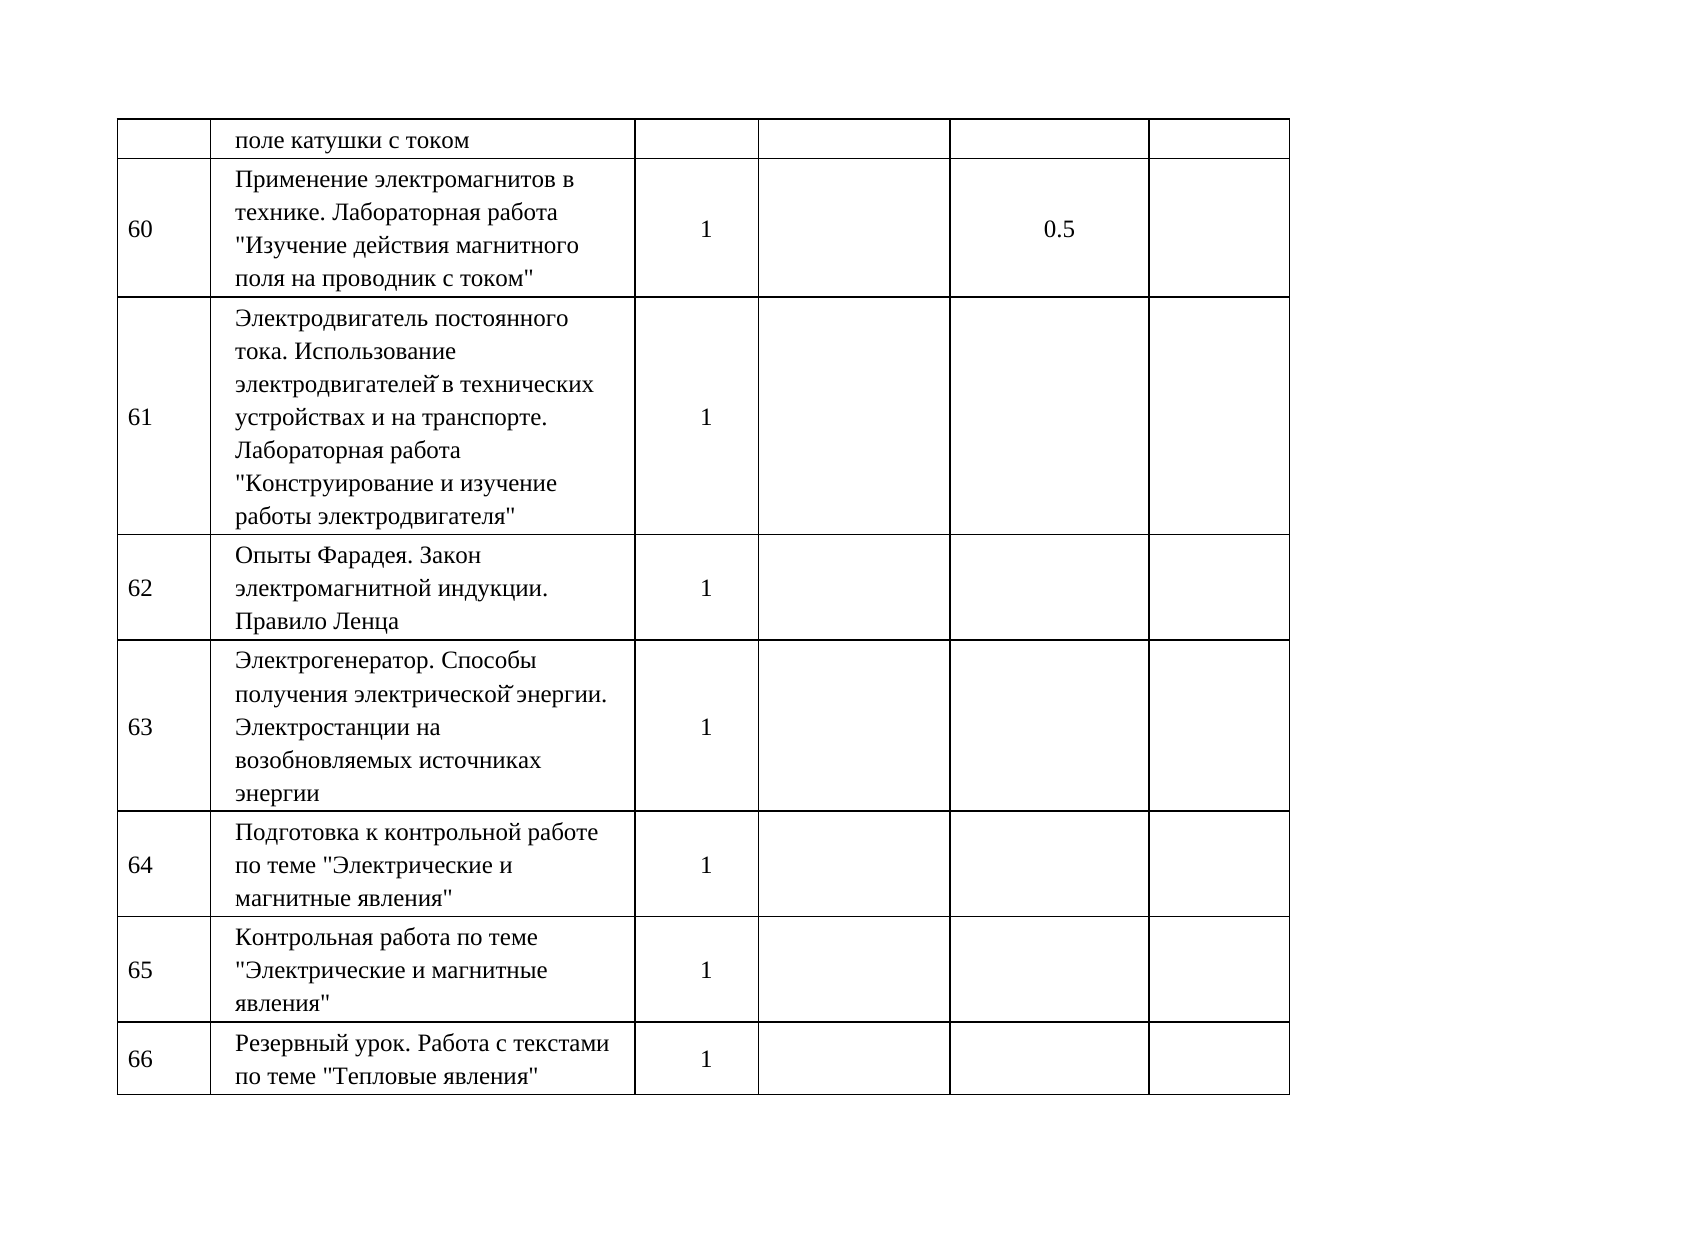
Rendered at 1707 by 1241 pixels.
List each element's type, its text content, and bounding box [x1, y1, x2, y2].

table_cell Применение электромагнитов в технике. Лабораторная работа "Изучение действия магнитного поля на проводник с током" [211, 159, 634, 296]
table_cell [1150, 1023, 1289, 1093]
table_cell 0.5 [951, 159, 1148, 296]
table_cell 65 [118, 917, 210, 1021]
table_cell Подготовка к контрольной работе по теме "Электрические и магнитные явления" [211, 812, 634, 916]
table_cell 60 [118, 159, 210, 296]
table_cell [951, 812, 1148, 916]
table_cell [1150, 812, 1289, 916]
table_cell Контрольная работа по теме "Электрические и магнитные явления" [211, 917, 634, 1021]
table_cell [759, 120, 949, 157]
table_cell [759, 917, 949, 1021]
table_cell 66 [118, 1023, 210, 1093]
table_cell 1 [636, 641, 758, 810]
table_cell Резервный урок. Работа с текстами по теме "Тепловые явления" [211, 1023, 634, 1093]
table_cell Опыты Фарадея. Закон электромагнитной индукции. Правило Ленца [211, 535, 634, 639]
table_cell [951, 917, 1148, 1021]
table_cell [951, 120, 1148, 157]
table_cell Электрогенератор. Способы получения электрической̆ энергии. Электростанции на возобновляемых источниках энергии [211, 641, 634, 810]
table_cell [1150, 535, 1289, 639]
table_cell [1150, 159, 1289, 296]
table_cell 1 [636, 917, 758, 1021]
table_cell Электродвигатель постоянного тока. Использование электродвигателей̆ в технических устройствах и на транспорте. Лабораторная работа "Конструирование и изучение работы электродвигателя" [211, 298, 634, 533]
table_cell 1 [636, 298, 758, 533]
table_cell [759, 812, 949, 916]
table_cell [1150, 917, 1289, 1021]
table_cell 63 [118, 641, 210, 810]
table_cell [1150, 298, 1289, 533]
table_cell [951, 641, 1148, 810]
table_cell [759, 1023, 949, 1093]
table_cell 59 [118, 120, 210, 157]
table_cell 62 [118, 535, 210, 639]
table_cell [1150, 120, 1289, 157]
table_cell [759, 535, 949, 639]
table_cell 1 [636, 120, 758, 157]
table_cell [211, 120, 634, 157]
table_cell [759, 641, 949, 810]
table_cell 1 [636, 159, 758, 296]
table_cell [951, 535, 1148, 639]
table_cell [1150, 641, 1289, 810]
table_cell [759, 298, 949, 533]
table_cell 1 [636, 812, 758, 916]
table_cell [759, 159, 949, 296]
table_cell 1 [636, 535, 758, 639]
table_cell 1 [636, 1023, 758, 1093]
table_cell [951, 298, 1148, 533]
table_cell [951, 1023, 1148, 1093]
table_cell 64 [118, 812, 210, 916]
table_cell 61 [118, 298, 210, 533]
